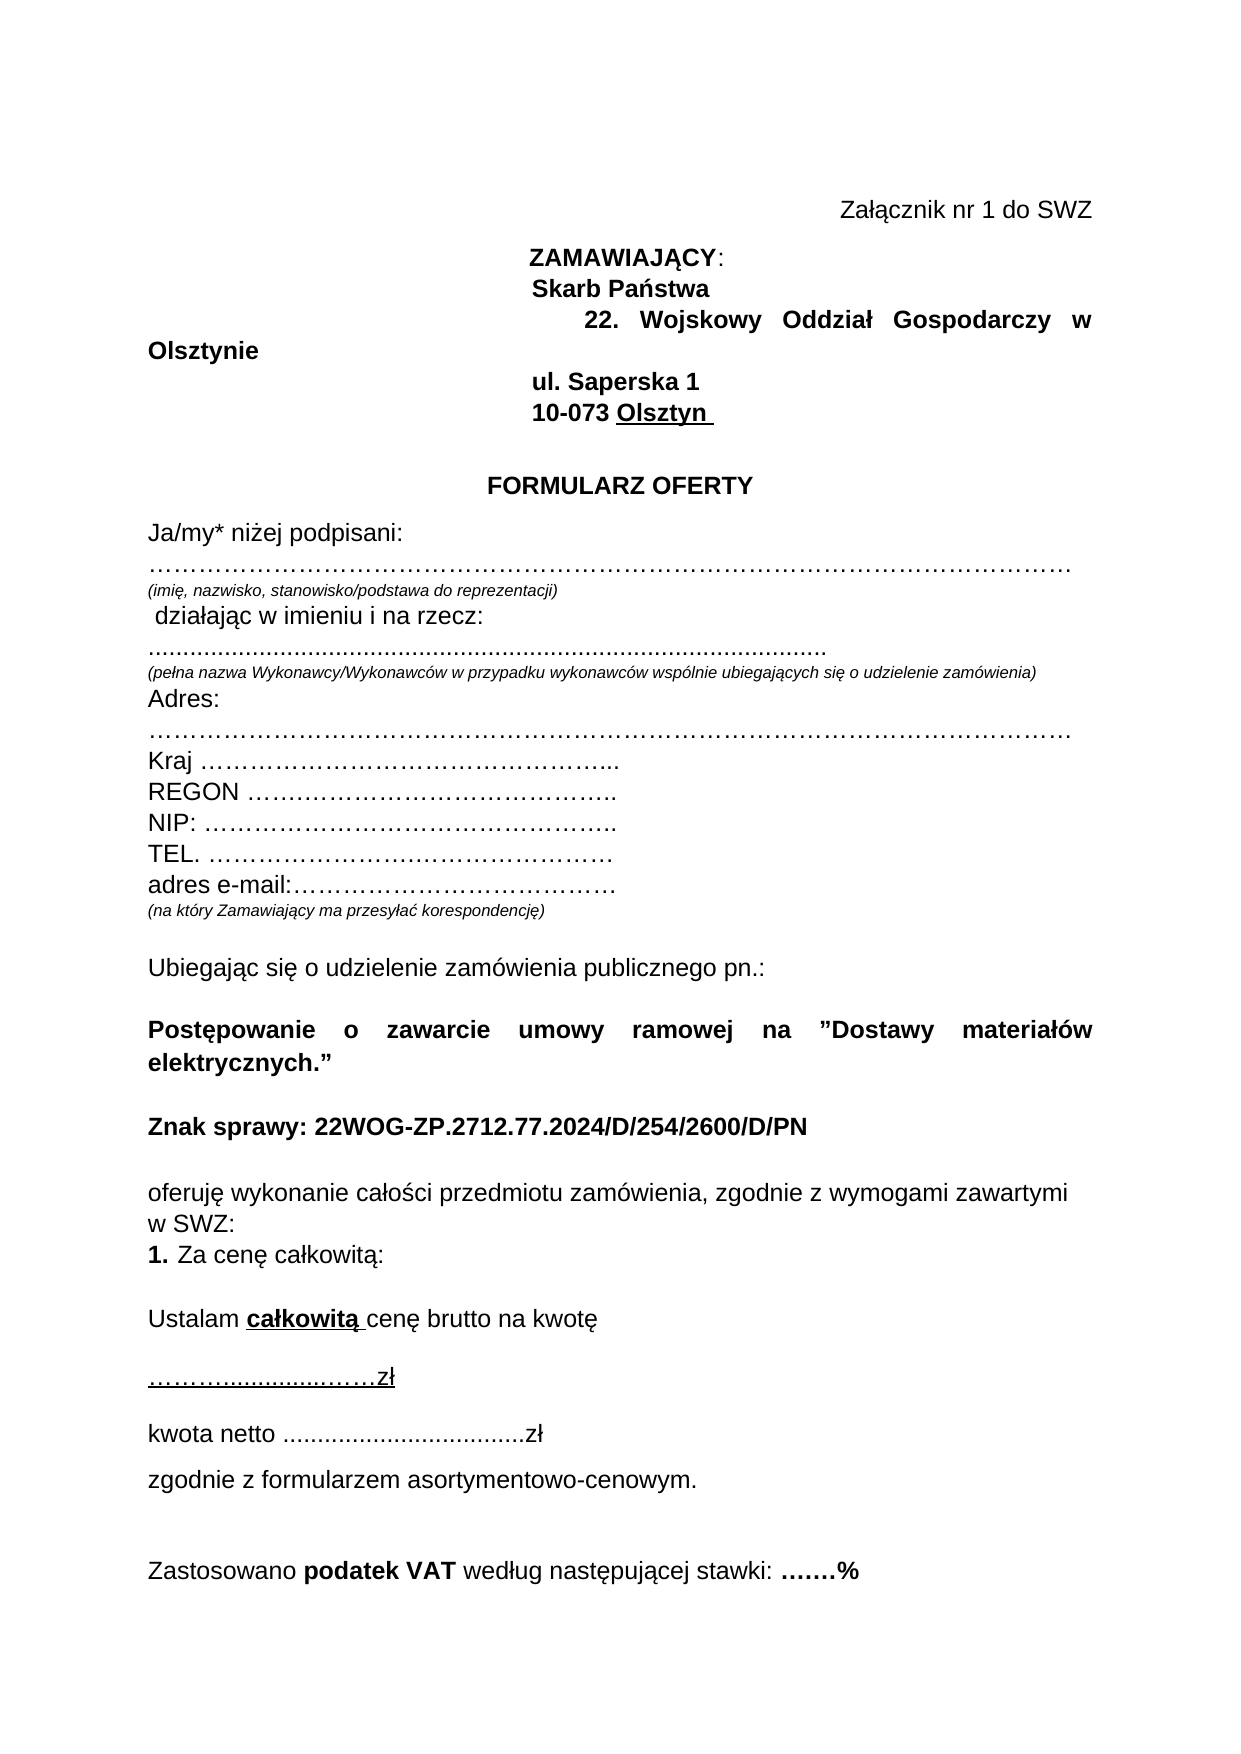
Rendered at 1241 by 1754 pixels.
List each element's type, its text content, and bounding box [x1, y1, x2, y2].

text Adres: ………………………………………………………………………………………………… [148, 684, 1092, 743]
text działając w imieniu i na rzecz: [148, 601, 1092, 630]
text ZAMAWIAJĄCY: [148, 243, 1092, 272]
text (na który Zamawiający ma przesyłać korespondencję) [148, 901, 1092, 920]
text NIP: ………………………………………….. [148, 808, 1092, 837]
text 22. Wojskowy Oddział Gospodarczy w Olsztynie [148, 305, 1092, 365]
text Załącznik nr 1 do SWZ [148, 195, 1092, 224]
text Ubiegając się o udzielenie zamówienia publicznego pn.: [148, 953, 1092, 981]
text adres e-mail:………………………………… [148, 870, 1092, 899]
text 10-073 Olsztyn [148, 398, 1092, 427]
text Skarb Państwa [148, 274, 1092, 303]
text Ja/my* niżej podpisani: ………………………………………………………………………………………………… [148, 518, 1092, 578]
text Kraj …………………………………………... [148, 746, 1092, 774]
text (pełna nazwa Wykonawcy/Wykonawców w przypadku wykonawców wspólnie ubiegających się o udzielenie zamówienia) [148, 663, 1092, 682]
text Ustalam całkowitą cenę brutto na kwotę [148, 1304, 1092, 1333]
text ………...............……zł [148, 1362, 1092, 1390]
text Zastosowano podatek VAT według następującej stawki: ….…% [148, 1556, 1092, 1584]
text (imię, nazwisko, stanowisko/podstawa do reprezentacji) [148, 580, 1092, 599]
text Znak sprawy: 22WOG-ZP.2712.77.2024/D/254/2600/D/PN [148, 1112, 1092, 1141]
list Za cenę całkowitą: [148, 1240, 1092, 1269]
text oferuję wykonanie całości przedmiotu zamówienia, zgodnie z wymogami zawartymi w SWZ: [148, 1178, 1092, 1238]
text ul. Saperska 1 [148, 367, 1092, 396]
text FORMULARZ OFERTY [148, 471, 1092, 499]
text TEL. …………………….…………………… [148, 839, 1092, 868]
text kwota netto ...................................zł [148, 1419, 1092, 1448]
text zgodnie z formularzem asortymentowo-cenowym. [148, 1464, 1092, 1493]
text REGON …….……………………………….. [148, 777, 1092, 806]
text Postępowanie o zawarcie umowy ramowej na ”Dostawy materiałów elektrycznych.” [148, 1015, 1093, 1077]
text .................................................................................................. [148, 632, 1092, 661]
